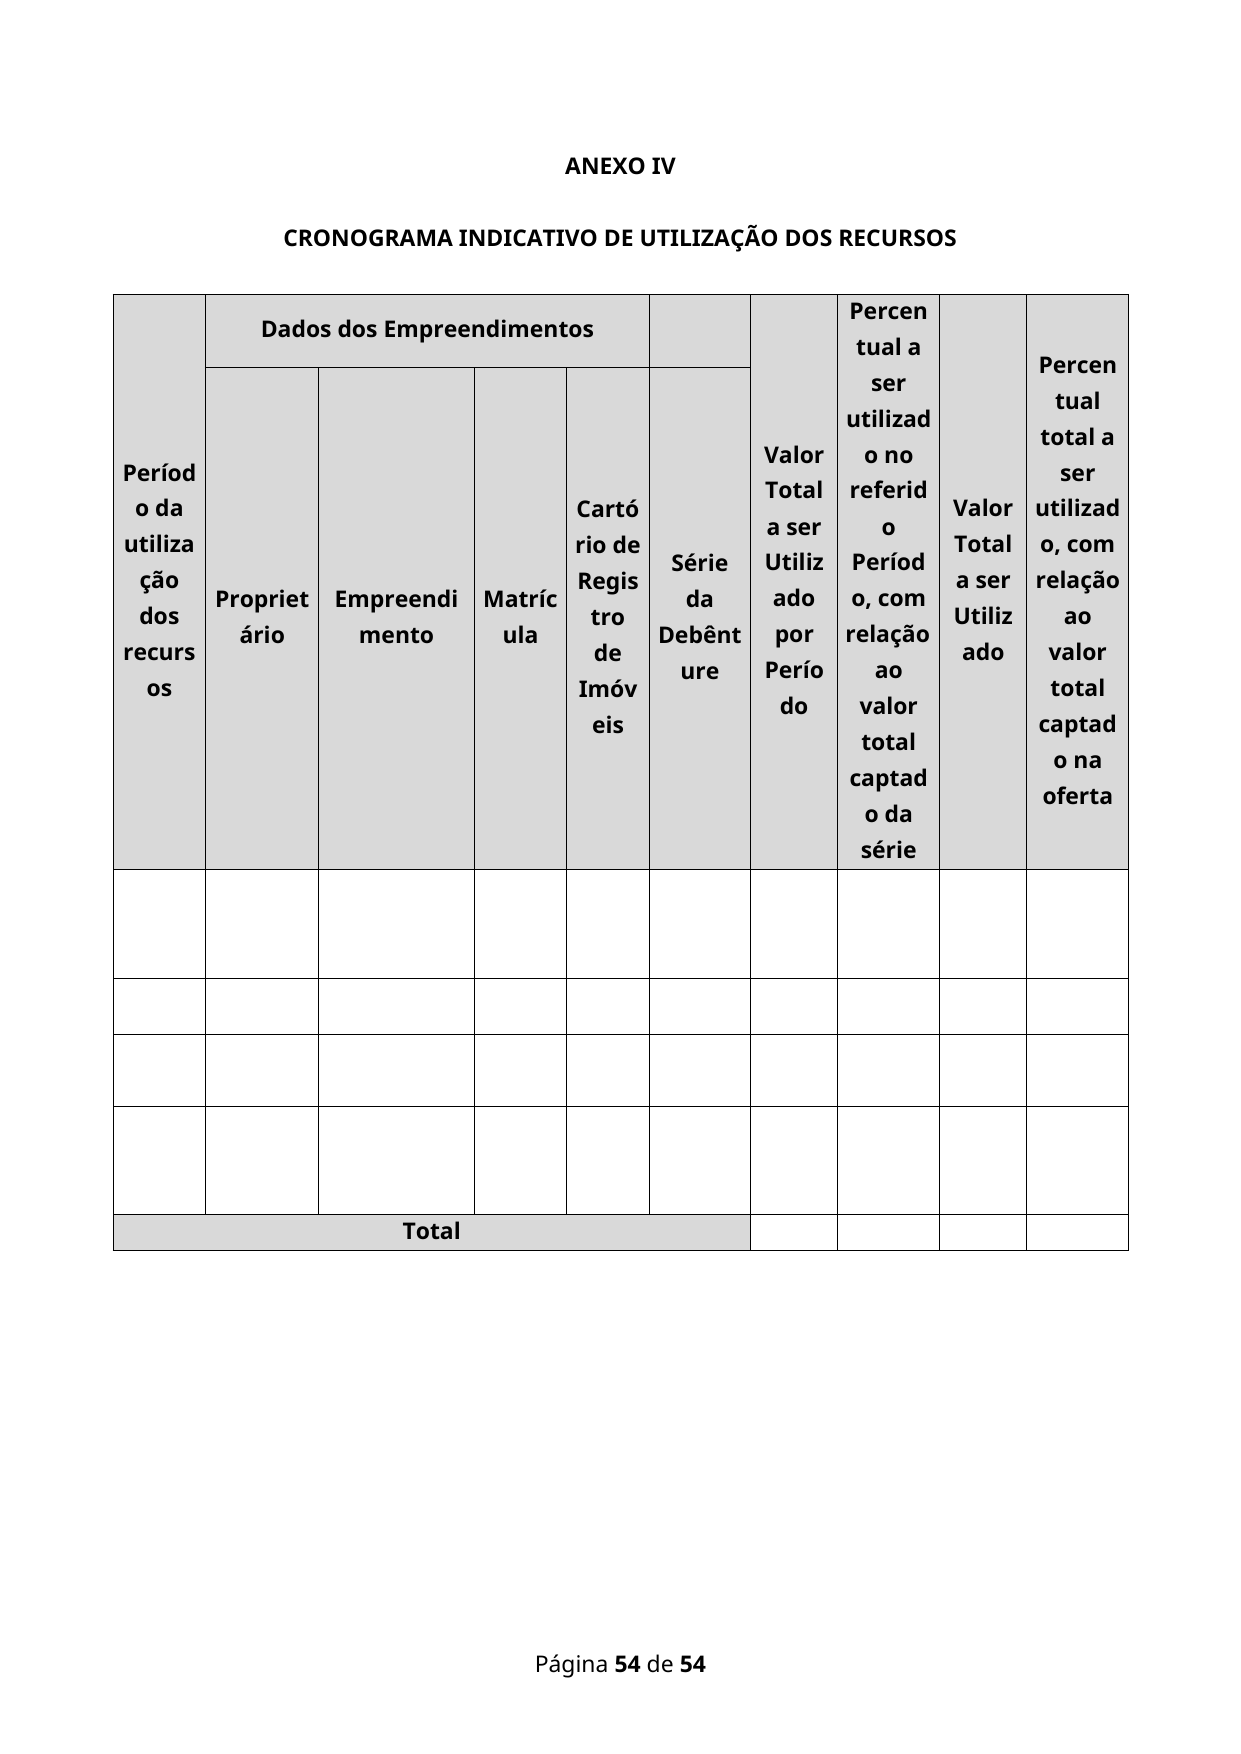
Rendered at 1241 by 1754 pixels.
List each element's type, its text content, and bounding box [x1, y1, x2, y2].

table_cell Matrícula [475, 368, 566, 869]
table_cell Cartório de Registro de Imóveis [567, 368, 649, 869]
table_cell [475, 1107, 566, 1214]
table_cell [567, 1107, 649, 1214]
table_cell [751, 979, 837, 1034]
table_cell [751, 870, 837, 977]
table_cell [114, 870, 205, 977]
table_cell [319, 1107, 474, 1214]
table_cell [1027, 979, 1128, 1034]
table_cell [319, 870, 474, 977]
table_cell [940, 1215, 1026, 1250]
table_header Valor Total a ser Utilizado [940, 295, 1026, 869]
table_cell [206, 1035, 318, 1106]
table_cell Empreendimento [319, 368, 474, 869]
table_cell [567, 870, 649, 977]
table_cell [567, 1035, 649, 1106]
table_header Período da utilização dos recursos [114, 295, 205, 869]
table_cell [206, 979, 318, 1034]
table_cell [567, 979, 649, 1034]
text CRONOGRAMA INDICATIVO DE UTILIZAÇÃO DOS RECURSOS [112, 222, 1128, 253]
table_cell Proprietário [206, 368, 318, 869]
table_cell [1027, 1215, 1128, 1250]
table_cell [940, 979, 1026, 1034]
table_cell [751, 1035, 837, 1106]
table_cell [940, 1107, 1026, 1214]
table_cell [751, 1215, 837, 1250]
table_cell [838, 1035, 939, 1106]
table_cell [1027, 1035, 1128, 1106]
table_cell [1027, 1107, 1128, 1214]
table_cell [475, 870, 566, 977]
table_header Valor Total a ser Utilizado por Período [751, 295, 837, 869]
table_cell [838, 1215, 939, 1250]
table_cell [838, 1107, 939, 1214]
table_cell [838, 870, 939, 977]
table_header [650, 295, 750, 367]
table_cell [319, 1035, 474, 1106]
table_cell [940, 1035, 1026, 1106]
table_cell [206, 870, 318, 977]
table_cell [650, 1107, 750, 1214]
table_cell Série da Debênture [650, 368, 750, 869]
table_cell [940, 870, 1026, 977]
text ANEXO IV [112, 150, 1128, 181]
table_header Dados dos Empreendimentos [206, 295, 649, 367]
table_cell [114, 1107, 205, 1214]
table_cell [751, 1107, 837, 1214]
table_header Percentual total a ser utilizado, com relação ao valor total captado na oferta [1027, 295, 1128, 869]
table_cell [1027, 870, 1128, 977]
table_cell [650, 1035, 750, 1106]
table_cell [838, 979, 939, 1034]
table_cell [319, 979, 474, 1034]
table_cell [114, 1035, 205, 1106]
table_cell [114, 979, 205, 1034]
table_cell Total [114, 1215, 750, 1250]
table_cell [650, 870, 750, 977]
table_cell [206, 1107, 318, 1214]
table_header Percentual a ser utilizado no referido Período, com relação ao valor total captado da série [838, 295, 939, 869]
table_cell [475, 979, 566, 1034]
table_cell [475, 1035, 566, 1106]
table_cell [650, 979, 750, 1034]
